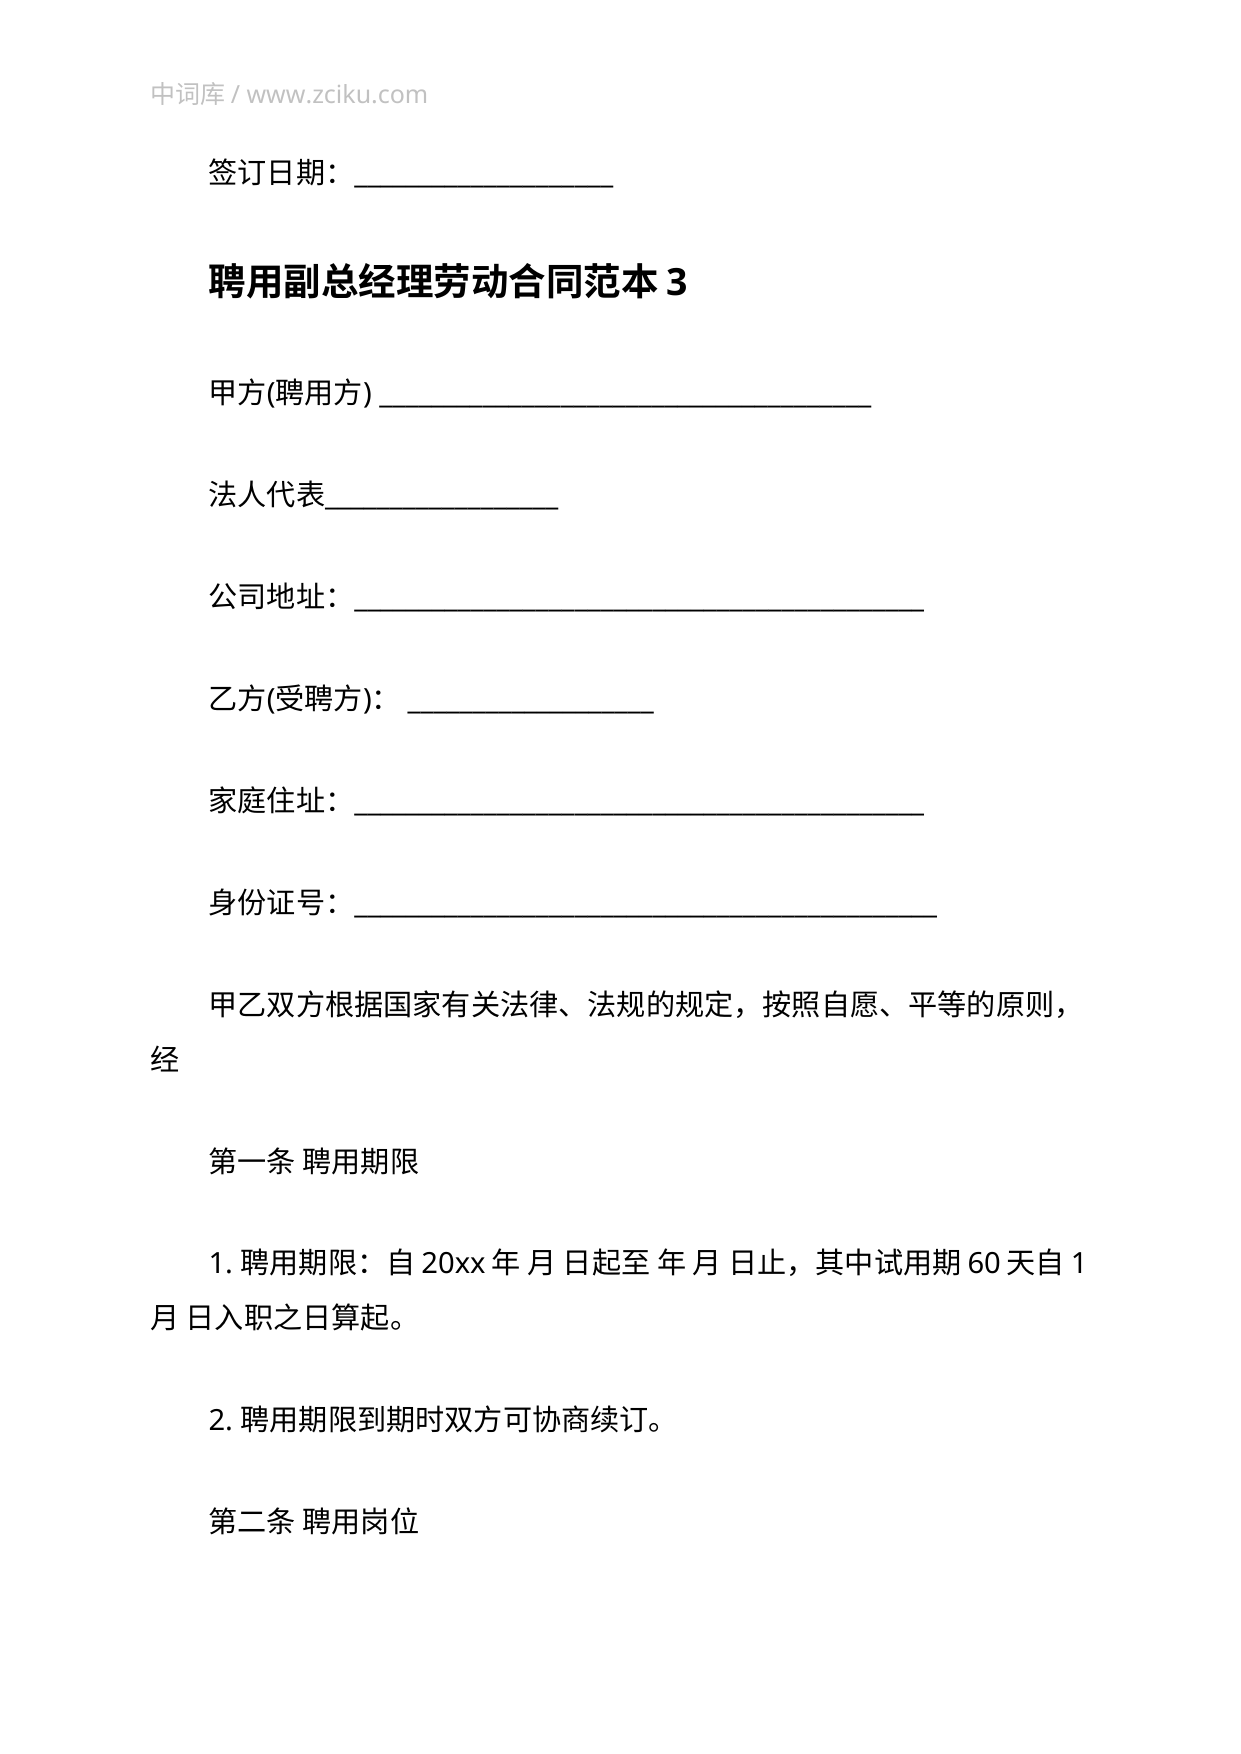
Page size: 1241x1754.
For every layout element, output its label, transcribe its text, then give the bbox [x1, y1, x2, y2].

text 乙方(受聘方)： ___________________ [150, 676, 1090, 718]
text 身份证号：_____________________________________________ [150, 879, 1090, 922]
text 签订日期：____________________ [150, 150, 1090, 192]
text 甲方(聘用方) ______________________________________ [150, 369, 1090, 412]
text 第二条 聘用岗位 [150, 1499, 1090, 1541]
text 公司地址：____________________________________________ [150, 573, 1090, 616]
text 家庭住址：____________________________________________ [150, 777, 1090, 820]
text 2. 聘用期限到期时双方可协商续订。 [150, 1397, 1090, 1439]
text 法人代表__________________ [150, 472, 1090, 514]
text 聘用副总经理劳动合同范本3 [150, 252, 1090, 306]
text 第一条 聘用期限 [150, 1138, 1090, 1180]
text 甲乙双方根据国家有关法律、法规的规定，按照自愿、平等的原则，经 [150, 981, 1090, 1079]
text 1. 聘用期限：自20xx年 月 日起至 年 月 日止，其中试用期60天自1 月 日入职之日算起。 [150, 1240, 1090, 1337]
